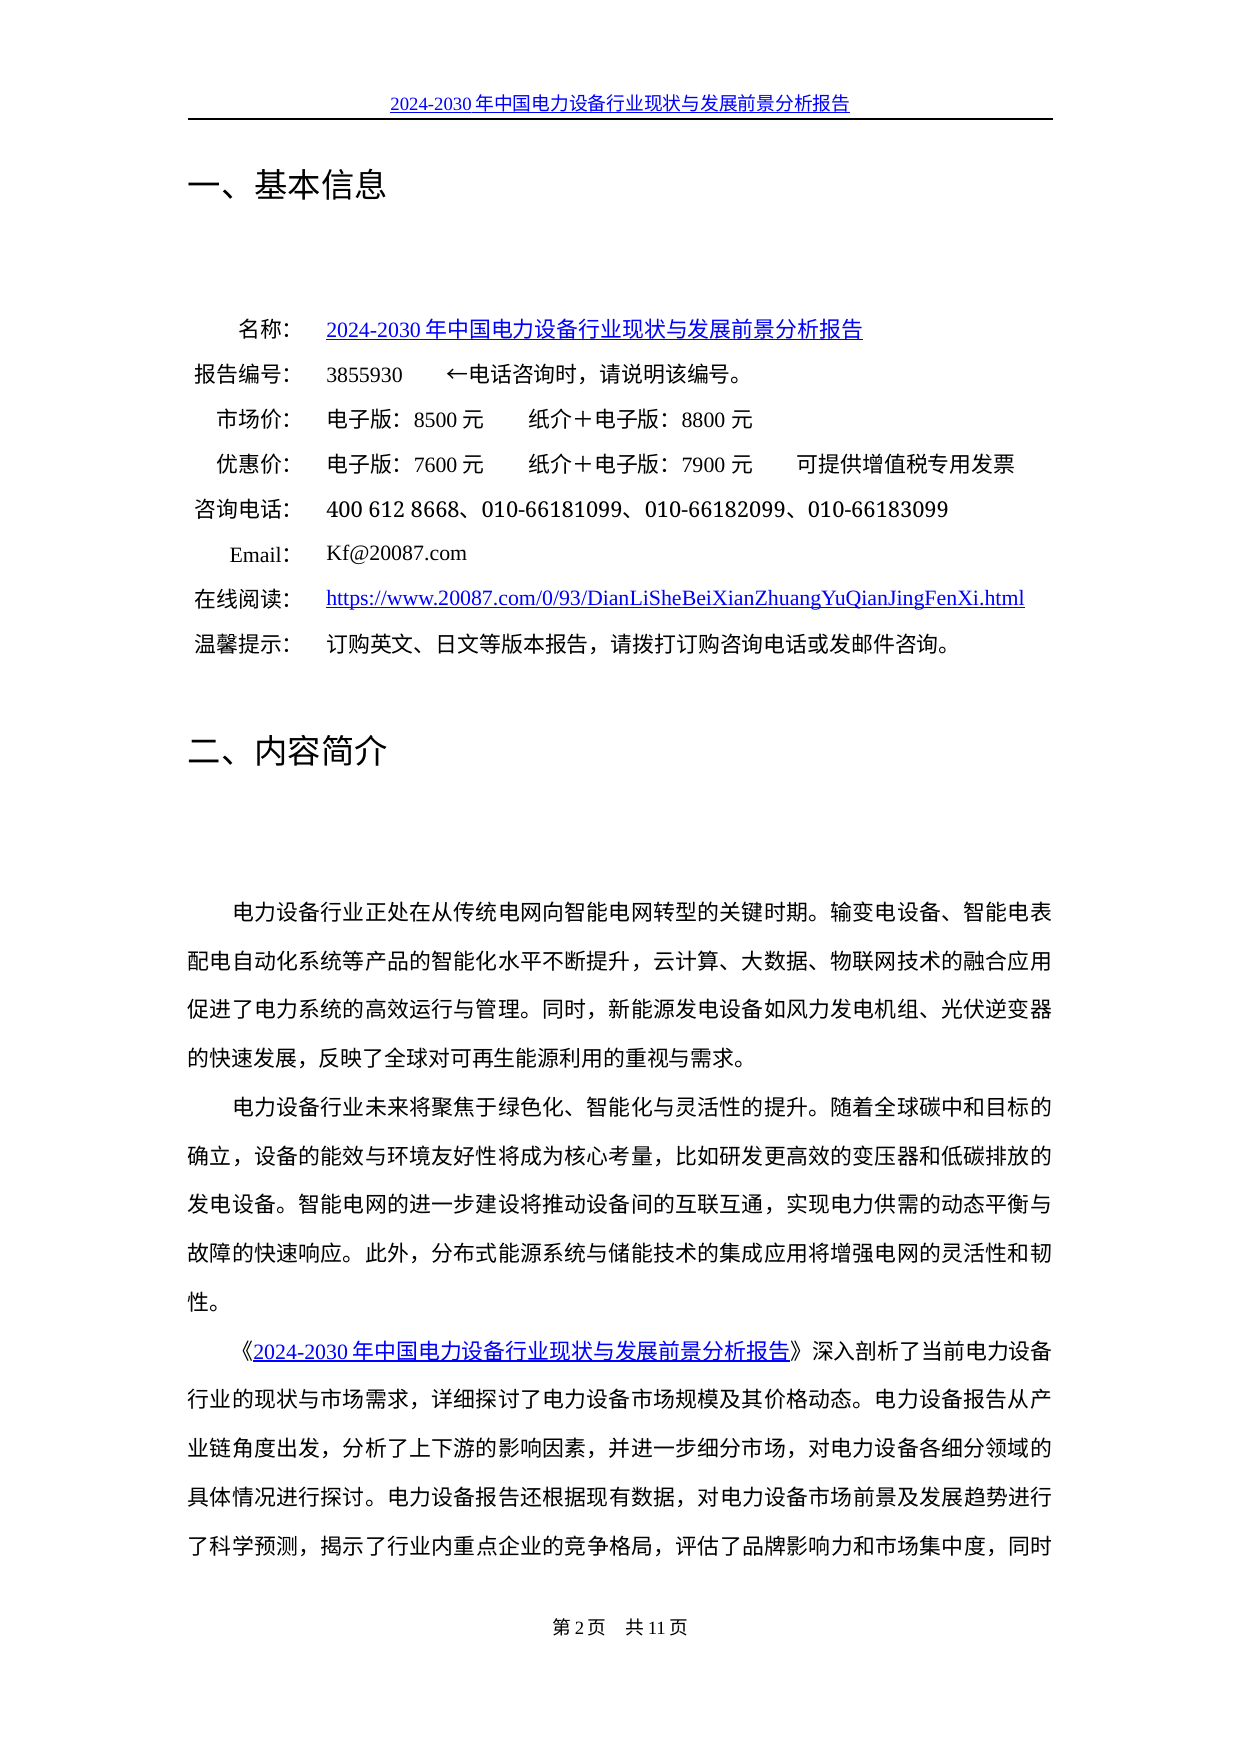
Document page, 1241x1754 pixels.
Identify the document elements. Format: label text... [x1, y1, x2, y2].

title 一、基本信息 [187, 150, 1053, 215]
table_cell 订购英文、日文等版本报告，请拨打订购咨询电话或发邮件咨询。 [315, 627, 1073, 672]
table_cell Email： [167, 537, 315, 582]
table_cell Kf@20087.com [315, 537, 1073, 582]
table_cell 温馨提示： [167, 627, 315, 672]
table_cell 3855930 ←电话咨询时，请说明该编号。 [315, 357, 1073, 402]
table_cell 电子版：7600 元 纸介＋电子版：7900 元 可提供增值税专用发票 [315, 447, 1073, 492]
table_cell 咨询电话： [167, 492, 315, 537]
table_header 2024-2030年中国电力设备行业现状与发展前景分析报告 [315, 312, 1073, 357]
table_cell 电子版：8500 元 纸介＋电子版：8800 元 [315, 402, 1073, 447]
table_cell 报告编号： [167, 357, 315, 402]
table_cell [315, 582, 1073, 627]
table_cell 400 612 8668、010-66181099、010-66182099、010-66183099 [315, 492, 1073, 537]
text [187, 894, 1053, 1561]
title 二、内容简介 [187, 717, 1053, 782]
table_cell 在线阅读： [167, 582, 315, 627]
table_cell 市场价： [167, 402, 315, 447]
table_cell 优惠价： [167, 447, 315, 492]
table_header 名称： [167, 312, 315, 357]
